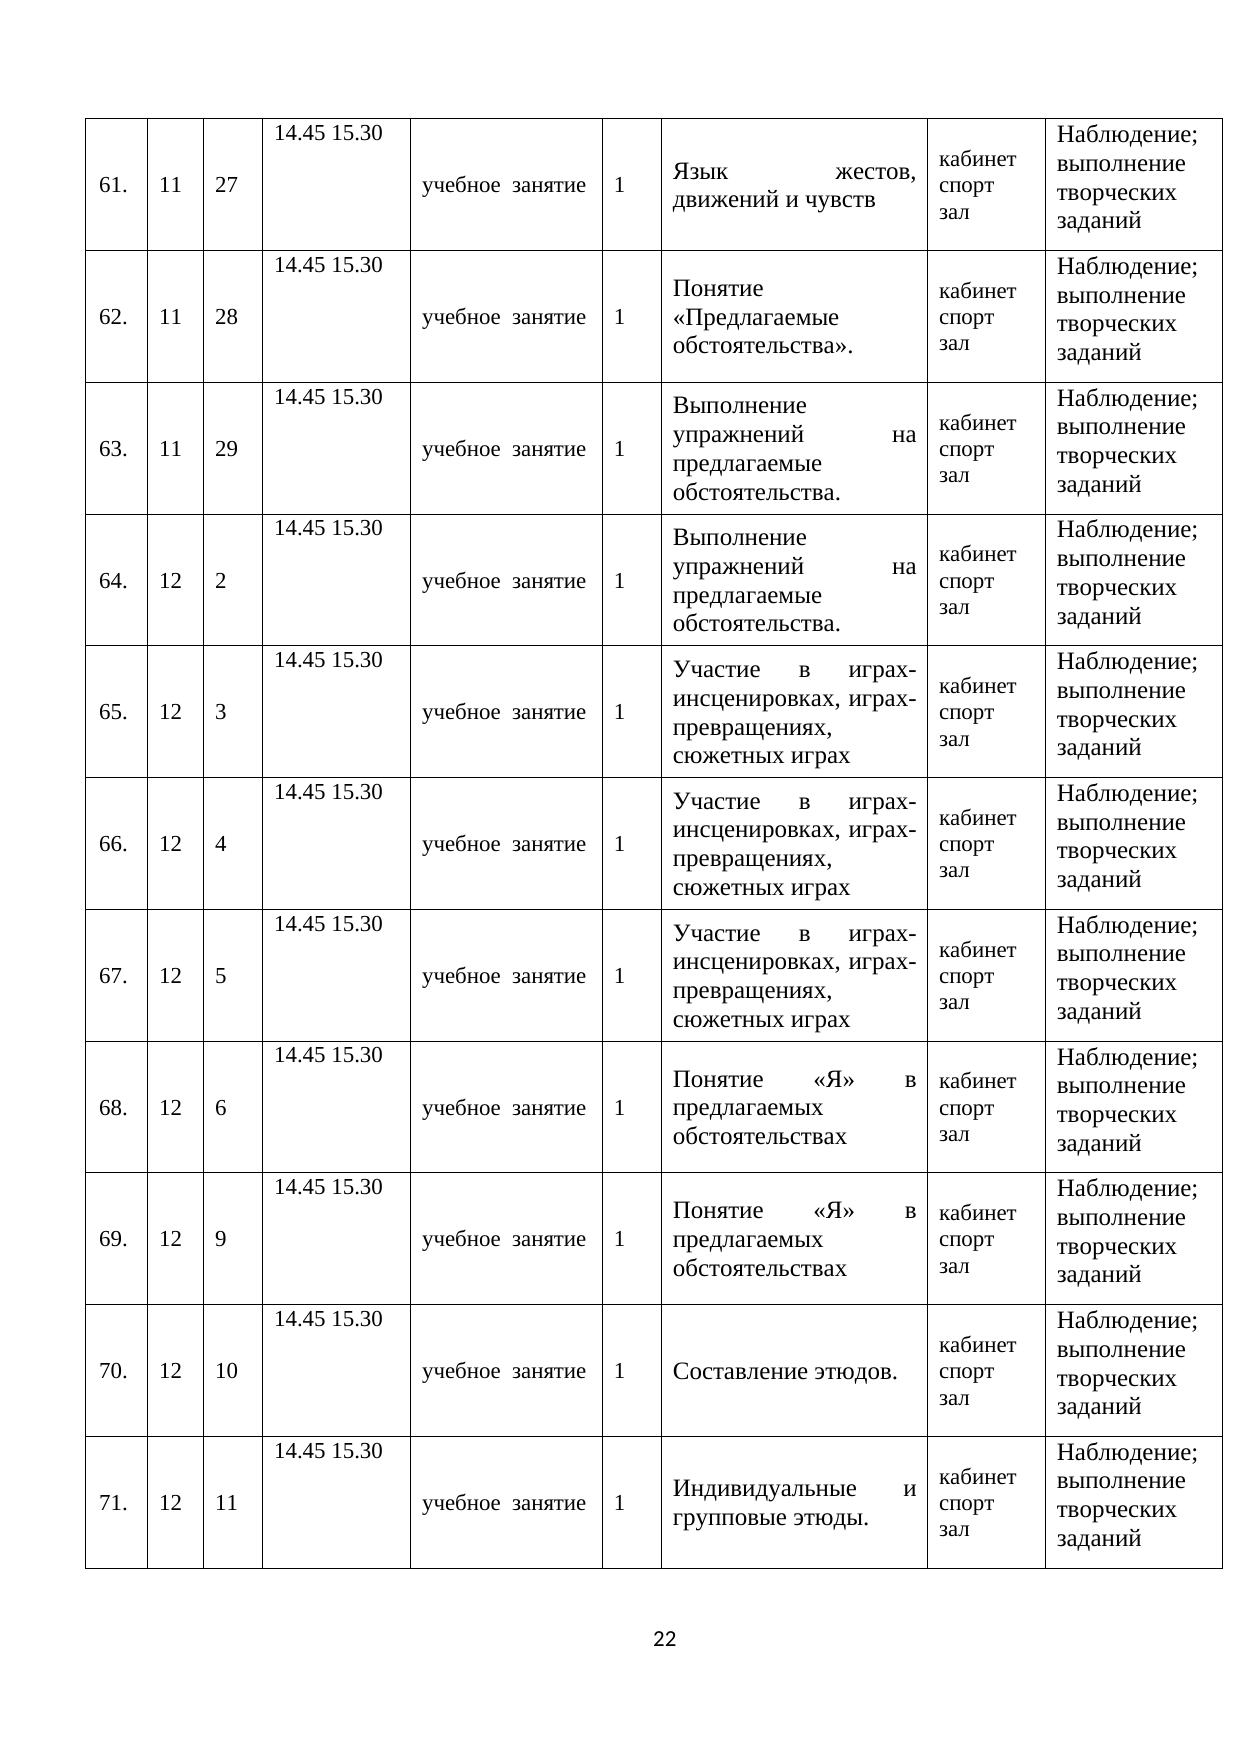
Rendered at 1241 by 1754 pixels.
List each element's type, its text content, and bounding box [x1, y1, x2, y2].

table_cell Наблюдение; выполнение творческих заданий [1046, 1042, 1222, 1172]
table_cell 1 [603, 1042, 661, 1172]
table_cell 1 [603, 1305, 661, 1436]
table_cell 11 [148, 251, 203, 382]
table_cell Выполнение упражнений на предлагаемые обстоятельства. [662, 383, 927, 513]
table_cell кабинет спорт зал [928, 515, 1045, 645]
table_cell 11 [148, 383, 203, 513]
table_cell 1 [603, 251, 661, 382]
table_cell 6 [204, 1042, 262, 1172]
table_cell [86, 515, 147, 645]
table_cell Участие в играх-инсценировках, играх-превращениях, сюжетных играх [662, 646, 927, 777]
table_cell 14.45 15.30 [263, 515, 410, 645]
table_cell 5 [204, 910, 262, 1041]
table_cell кабинет спорт зал [928, 251, 1045, 382]
table_cell 12 [148, 910, 203, 1041]
table_cell 12 [148, 646, 203, 777]
table_cell Составление этюдов. [662, 1305, 927, 1436]
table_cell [1046, 251, 1222, 382]
table_cell Понятие «Предлагаемые обстоятельства». [662, 251, 927, 382]
table_cell 11 [204, 1437, 262, 1568]
table_cell Понятие «Я» в предлагаемых обстоятельствах [662, 1042, 927, 1172]
table_cell [86, 1437, 147, 1568]
table_cell 14.45 15.30 [263, 910, 410, 1041]
table_cell Наблюдение; выполнение творческих заданий [1046, 910, 1222, 1041]
table_cell 12 [148, 1437, 203, 1568]
table_cell кабинет спорт зал [928, 383, 1045, 513]
table_cell 12 [148, 1173, 203, 1304]
table_cell 14.45 15.30 [263, 1173, 410, 1304]
table_cell 1 [603, 910, 661, 1041]
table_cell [662, 119, 927, 250]
table_cell 3 [204, 646, 262, 777]
table_cell 9 [204, 1173, 262, 1304]
table_cell Наблюдение; выполнение творческих заданий [1046, 778, 1222, 909]
table_cell 1 [603, 119, 661, 250]
table_cell 14.45 15.30 [263, 1437, 410, 1568]
table_cell 14.45 15.30 [263, 778, 410, 909]
table_cell учебное занятие [411, 1173, 602, 1304]
table_cell 12 [148, 515, 203, 645]
table_cell 1 [603, 515, 661, 645]
table_cell 27 [204, 119, 262, 250]
table_cell [86, 778, 147, 909]
table_cell [86, 383, 147, 513]
table_cell 1 [603, 646, 661, 777]
table_cell [86, 1173, 147, 1304]
table_cell учебное занятие [411, 383, 602, 513]
table_cell 2 [204, 515, 262, 645]
table_cell кабинет спорт зал [928, 1173, 1045, 1304]
table_cell 12 [148, 1305, 203, 1436]
table_cell учебное занятие [411, 251, 602, 382]
table_cell учебное занятие [411, 1437, 602, 1568]
table_cell [86, 119, 147, 250]
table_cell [1046, 1305, 1222, 1436]
table_cell 1 [603, 383, 661, 513]
table_cell Понятие «Я» в предлагаемых обстоятельствах [662, 1173, 927, 1304]
table_cell Наблюдение; выполнение творческих заданий [1046, 383, 1222, 513]
table_cell [86, 1305, 147, 1436]
table_cell 14.45 15.30 [263, 1305, 410, 1436]
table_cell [1046, 119, 1222, 250]
table_cell Участие в играх-инсценировках, играх-превращениях, сюжетных играх [662, 910, 927, 1041]
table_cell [1046, 1437, 1222, 1568]
table_cell 12 [148, 1042, 203, 1172]
table_cell 4 [204, 778, 262, 909]
table_cell учебное занятие [411, 119, 602, 250]
table_cell кабинет спорт зал [928, 646, 1045, 777]
table_cell 12 [148, 778, 203, 909]
table_cell [86, 1042, 147, 1172]
table_cell 14.45 15.30 [263, 119, 410, 250]
table_cell учебное занятие [411, 1305, 602, 1436]
table_cell 1 [603, 778, 661, 909]
table_cell 28 [204, 251, 262, 382]
table_cell учебное занятие [411, 515, 602, 645]
table_cell 14.45 15.30 [263, 251, 410, 382]
table_cell кабинет спорт зал [928, 910, 1045, 1041]
table_cell Наблюдение; выполнение творческих заданий [1046, 646, 1222, 777]
table_cell 29 [204, 383, 262, 513]
table_cell Участие в играх-инсценировках, играх-превращениях, сюжетных играх [662, 778, 927, 909]
table_cell учебное занятие [411, 1042, 602, 1172]
table_cell кабинет спорт зал [928, 778, 1045, 909]
table_cell учебное занятие [411, 646, 602, 777]
table_cell 1 [603, 1437, 661, 1568]
table_cell Наблюдение; выполнение творческих заданий [1046, 1173, 1222, 1304]
table_cell Индивидуальные и групповые этюды. [662, 1437, 927, 1568]
table_cell 14.45 15.30 [263, 646, 410, 777]
table_cell учебное занятие [411, 910, 602, 1041]
table_cell 14.45 15.30 [263, 383, 410, 513]
table_cell кабинет спорт зал [928, 1437, 1045, 1568]
table_cell Выполнение упражнений на предлагаемые обстоятельства. [662, 515, 927, 645]
table_cell учебное занятие [411, 778, 602, 909]
table_cell 11 [148, 119, 203, 250]
table_cell [86, 251, 147, 382]
table_cell [86, 646, 147, 777]
table_cell [86, 910, 147, 1041]
table_cell кабинет спорт зал [928, 119, 1045, 250]
table_cell Наблюдение; выполнение творческих заданий [1046, 515, 1222, 645]
table_cell 14.45 15.30 [263, 1042, 410, 1172]
table_cell кабинет спорт зал [928, 1305, 1045, 1436]
table_cell кабинет спорт зал [928, 1042, 1045, 1172]
table_cell 10 [204, 1305, 262, 1436]
table_cell 1 [603, 1173, 661, 1304]
